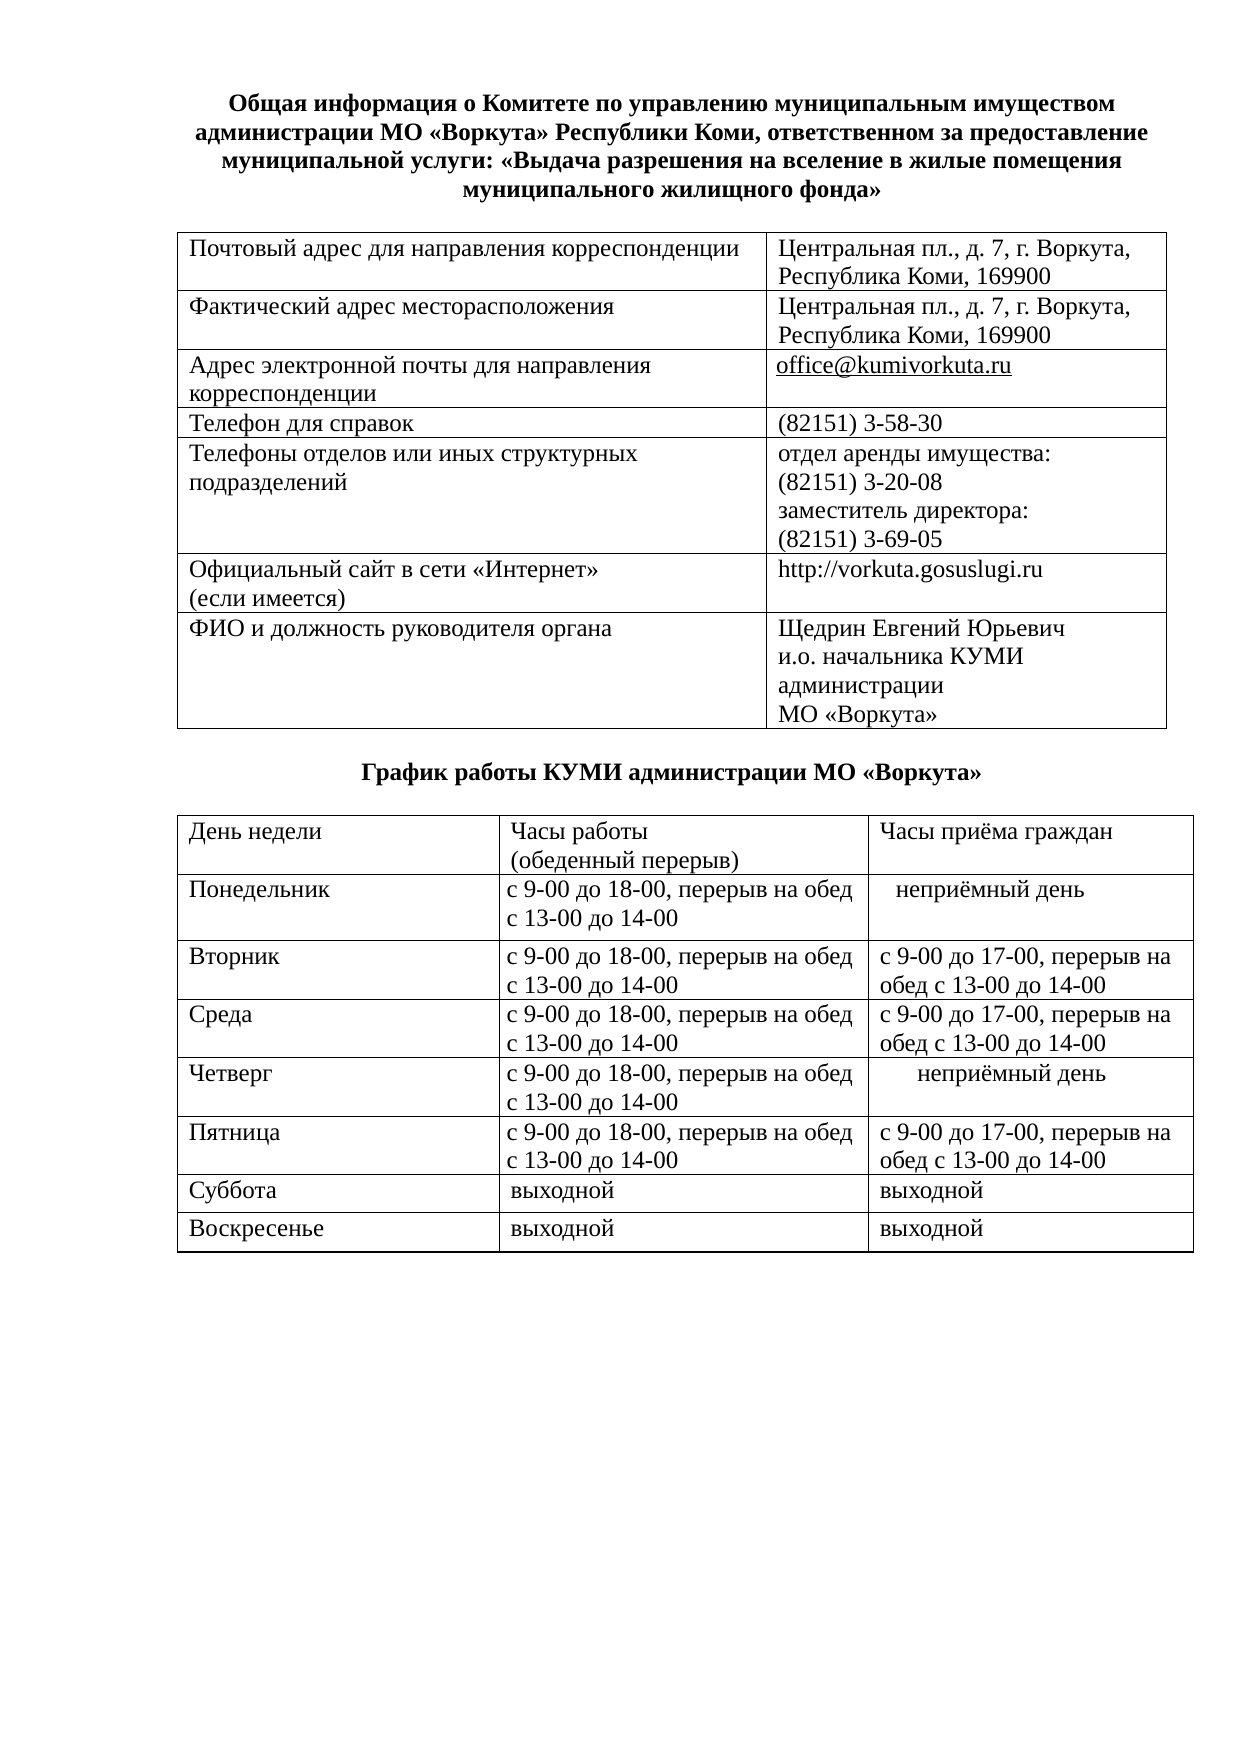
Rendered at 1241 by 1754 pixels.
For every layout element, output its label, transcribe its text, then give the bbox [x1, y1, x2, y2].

table_cell ФИО и должность руководителя органа [178, 613, 766, 728]
table_header Часы работы (обеденный перерыв) [500, 816, 868, 873]
table_cell неприёмный день [869, 875, 1193, 940]
table_cell office@kumivorkuta.ru [767, 350, 1166, 407]
table_cell Вторник [178, 941, 499, 998]
table_cell Четверг [178, 1058, 499, 1116]
table_cell с 9-00 до 18-00, перерыв на обед с 13-00 до 14-00 [500, 1058, 868, 1116]
table_cell Понедельник [178, 875, 499, 940]
table_cell с 9-00 до 18-00, перерыв на обед с 13-00 до 14-00 [500, 1117, 868, 1174]
table_cell с 9-00 до 18-00, перерыв на обед с 13-00 до 14-00 [500, 1000, 868, 1057]
table_cell Воскресенье [178, 1213, 499, 1251]
table_cell Телефон для справок [178, 408, 766, 437]
table_cell с 9-00 до 17-00, перерыв на обед с 13-00 до 14-00 [869, 1000, 1193, 1057]
table_header Центральная пл., д. 7, г. Воркута, Республика Коми, 169900 [767, 233, 1166, 290]
table_header Почтовый адрес для направления корреспонденции [178, 233, 766, 290]
table_cell Центральная пл., д. 7, г. Воркута, Республика Коми, 169900 [767, 291, 1166, 349]
table_header Часы приёма граждан [869, 816, 1193, 873]
table_cell Фактический адрес месторасположения [178, 291, 766, 349]
table_cell выходной [869, 1175, 1193, 1212]
table_header День недели [178, 816, 499, 873]
text Общая информация о Комитете по управлению муниципальным имуществом администрации МО «Воркута» Республики Коми, ответственном за предоставление муниципальной услуги: «Выдача разрешения на вселение в жилые помещения муниципального жилищного фонда» [177, 88, 1166, 203]
table_cell с 9-00 до 18-00, перерыв на обед с 13-00 до 14-00 [500, 941, 868, 998]
table_cell неприёмный день [869, 1058, 1193, 1116]
text График работы КУМИ администрации МО «Воркута» [177, 757, 1166, 786]
table_cell (82151) 3-58-30 [767, 408, 1166, 437]
table_cell Адрес электронной почты для направления корреспонденции [178, 350, 766, 407]
table_cell с 9-00 до 17-00, перерыв на обед с 13-00 до 14-00 [869, 941, 1193, 998]
table_cell http://vorkuta.gosuslugi.ru [767, 554, 1166, 612]
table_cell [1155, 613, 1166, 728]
table_cell выходной [869, 1213, 1193, 1251]
table_cell Телефоны отделов или иных структурных подразделений [178, 438, 766, 553]
table_cell Пятница [178, 1117, 499, 1174]
table_cell Среда [178, 1000, 499, 1057]
table_cell Суббота [178, 1175, 499, 1212]
table_cell Официальный сайт в сети «Интернет» (если имеется) [178, 554, 766, 612]
table_cell отдел аренды имущества: (82151) 3-20-08 заместитель директора: (82151) 3-69-05 [767, 438, 1166, 553]
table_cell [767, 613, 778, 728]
table_cell с 9-00 до 17-00, перерыв на обед с 13-00 до 14-00 [869, 1117, 1193, 1174]
table_cell выходной [500, 1175, 868, 1212]
table_cell с 9-00 до 18-00, перерыв на обед с 13-00 до 14-00 [500, 875, 868, 940]
table_cell выходной [500, 1213, 868, 1251]
